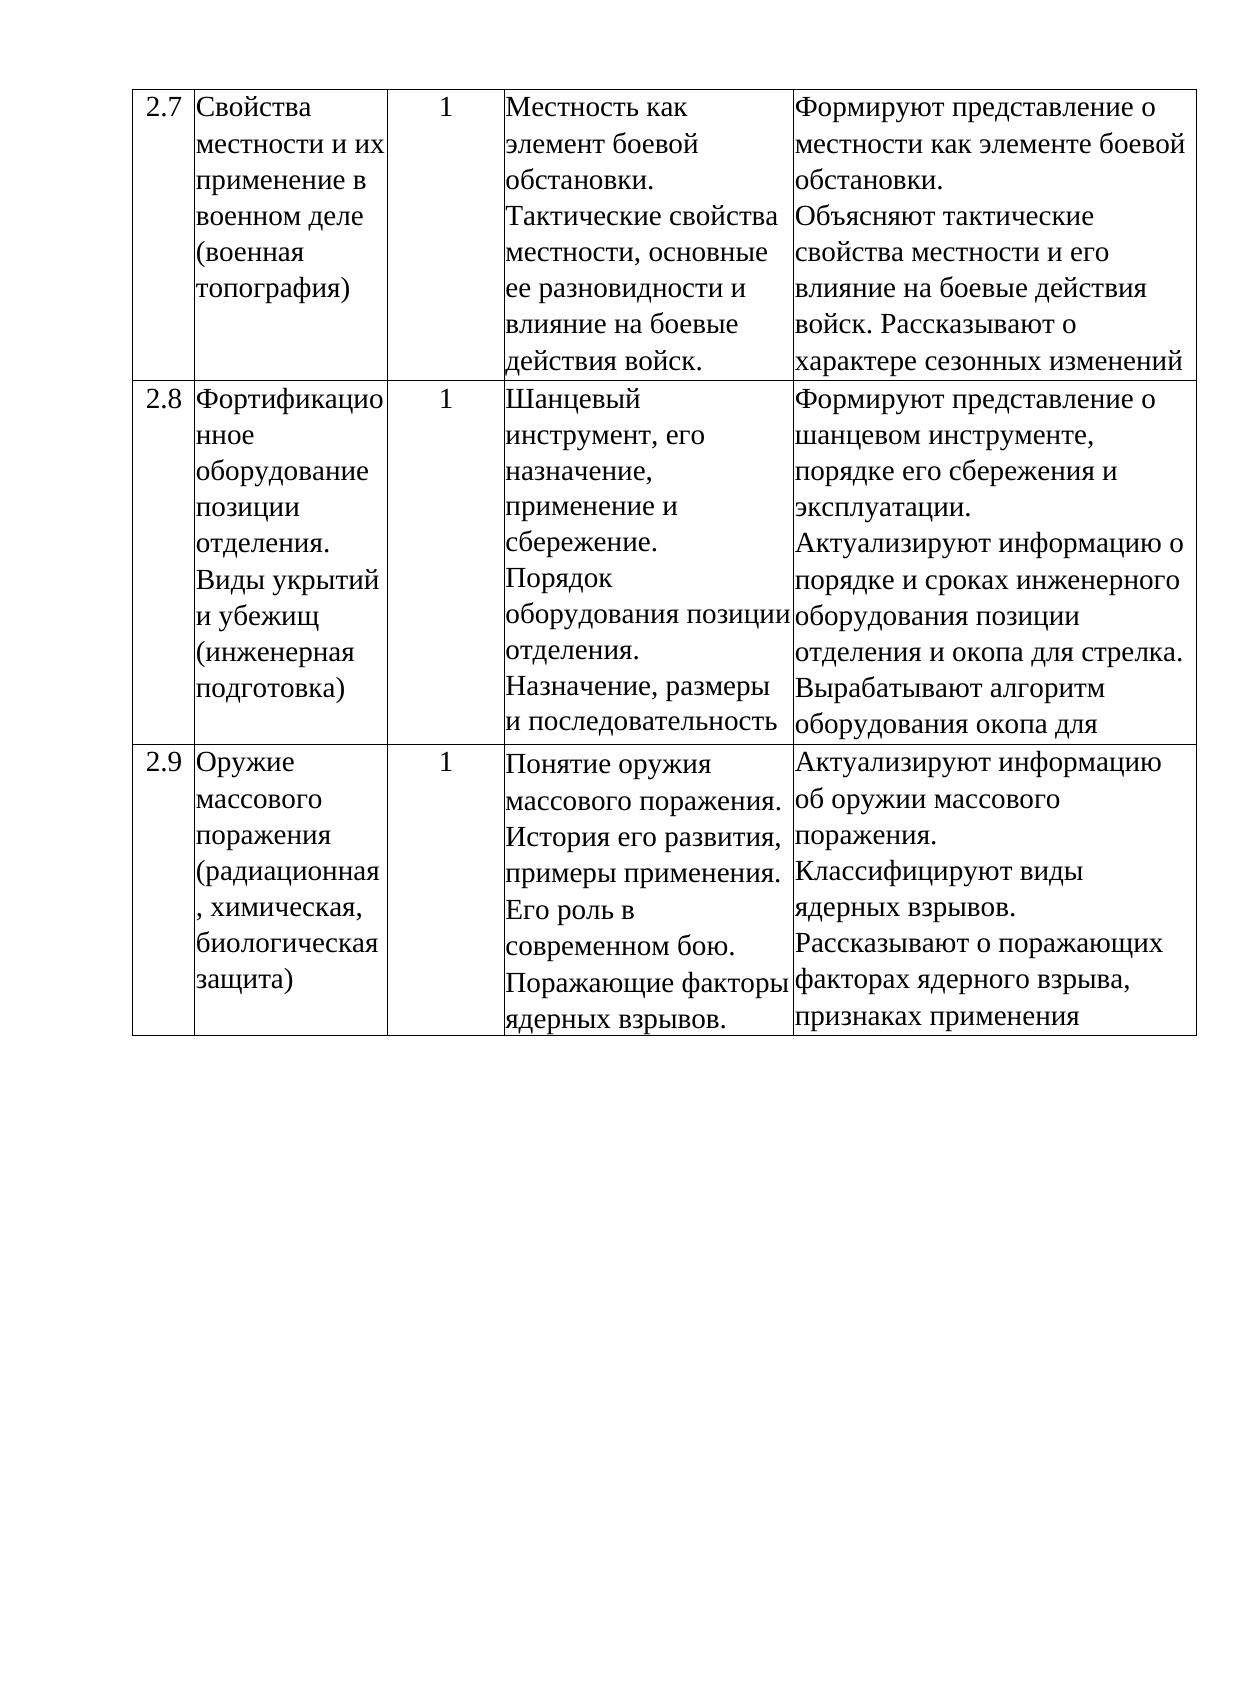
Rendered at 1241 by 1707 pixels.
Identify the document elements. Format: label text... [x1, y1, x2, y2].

table_cell 1 [388, 745, 504, 1035]
table_cell Фортификационное оборудование позиции отделения. Виды укрытий и убежищ (инженерная подготовка) [195, 381, 387, 743]
table_cell Оружие массового поражения (радиационная, химическая, биологическая защита) [195, 745, 387, 1035]
table_header Свойства местности и их применение в военном деле (военная топография) [195, 90, 387, 380]
table_cell Понятие оружия массового поражения. История его развития, примеры применения. Его роль в современном бою. Поражающие факторы ядерных взрывов. Отравляющие вещества, их [505, 745, 793, 1035]
table_cell 2.9 [133, 745, 194, 1035]
table_cell Шанцевый инструмент, его назначение, применение и сбережение. Порядок оборудования позиции отделения. Назначение, размеры и последовательность оборудования окопа для стрелка [505, 381, 793, 743]
table_header 1 [388, 90, 504, 380]
table_cell 1 [388, 381, 504, 743]
table_header Формируют представление о местности как элементе боевой обстановки. Объясняют тактические свойства местности и его влияние на боевые действия войск. Рассказывают о характере сезонных изменений тактических свойств местности и их влиянии на действия войск [794, 90, 1196, 380]
table_header Местность как элемент боевой обстановки. Тактические свойства местности, основные ее разновидности и влияние на боевые действия войск. Сезонные изменения тактических свойств местности [505, 90, 793, 380]
table_cell Формируют представление о шанцевом инструменте, порядке его сбережения и эксплуатации. Актуализируют информацию о порядке и сроках инженерного оборудования позиции отделения и окопа для стрелка. Вырабатывают алгоритм оборудования окопа для стрельбы из положения лежа. Решают ситуационные задачи [794, 381, 1196, 743]
table_header 2.7 [133, 90, 194, 380]
table_cell 2.8 [133, 381, 194, 743]
table_cell Актуализируют информацию об оружии массового поражения. Классифицируют виды ядерных взрывов. Рассказывают о поражающих факторах ядерного взрыва, признаках применения отравляющих веществ и биологического оружия. Вырабатывают алгоритм действий [794, 745, 1196, 1035]
